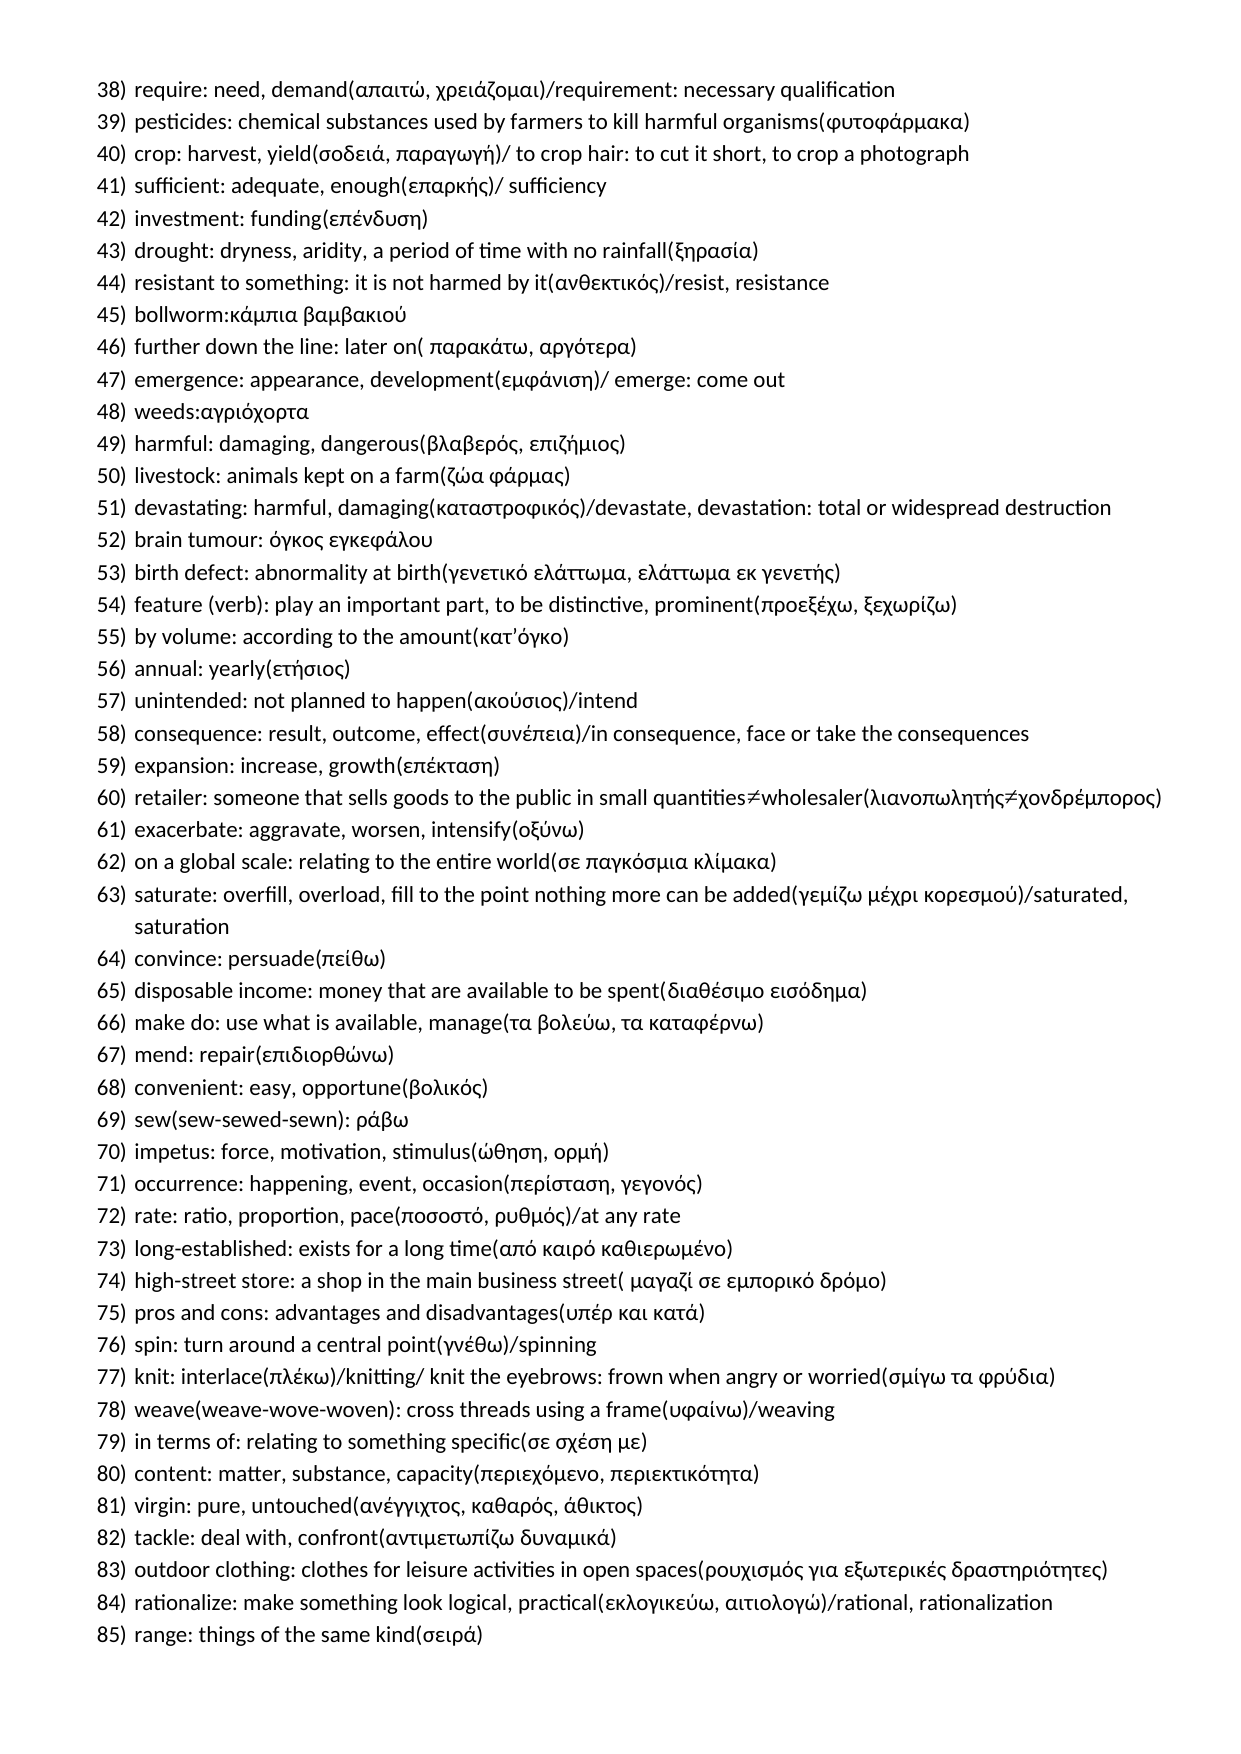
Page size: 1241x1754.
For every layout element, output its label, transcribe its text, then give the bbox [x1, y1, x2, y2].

list weeds:αγριόχορτα [97, 397, 1181, 425]
list emergence: appearance, development(εμφάνιση)/ emerge: come out [97, 365, 1181, 393]
list occurrence: happening, event, occasion(περίσταση, γεγονός) [97, 1169, 1181, 1197]
list resistant to something: it is not harmed by it(ανθεκτικός)/resist, resistance [97, 268, 1181, 296]
list on a global scale: relating to the entire world(σε παγκόσμια κλίμακα) [97, 847, 1181, 876]
list in terms of: relating to something specific(σε σχέση με) [97, 1427, 1181, 1455]
list drought: dryness, aridity, a period of time with no rainfall(ξηρασία) [97, 236, 1181, 264]
list devastating: harmful, damaging(καταστροφικός)/devastate, devastation: total or widespread destruction [97, 493, 1181, 521]
list convince: persuade(πείθω) [97, 944, 1181, 972]
list rate: ratio, proportion, pace(ποσοστό, ρυθμός)/at any rate [97, 1202, 1181, 1229]
list saturate: overfill, overload, fill to the point nothing more can be added(γεμίζω μέχρι κορεσμού)/saturated, saturation [97, 880, 1181, 940]
list pros and cons: advantages and disadvantages(υπέρ και κατά) [97, 1298, 1181, 1326]
list impetus: force, motivation, stimulus(ώθηση, ορμή) [97, 1137, 1181, 1165]
list long-established: exists for a long time(από καιρό καθιερωμένο) [97, 1234, 1181, 1262]
list birth defect: abnormality at birth(γενετικό ελάττωμα, ελάττωμα εκ γενετής) [97, 558, 1181, 586]
list sufficient: adequate, enough(επαρκής)/ sufficiency [97, 172, 1181, 199]
list brain tumour: όγκος εγκεφάλου [97, 526, 1181, 554]
list sew(sew-sewed-sewn): ράβω [97, 1105, 1181, 1133]
list spin: turn around a central point(γνέθω)/spinning [97, 1330, 1181, 1358]
list investment: funding(επένδυση) [97, 204, 1181, 232]
list make do: use what is available, manage(τα βολεύω, τα καταφέρνω) [97, 1008, 1181, 1036]
list knit: interlace(πλέκω)/knitting/ knit the eyebrows: frown when angry or worried(σμίγω τα φρύδια) [97, 1362, 1181, 1391]
list further down the line: later on( παρακάτω, αργότερα) [97, 332, 1181, 361]
list crop: harvest, yield(σοδειά, παραγωγή)/ to crop hair: to cut it short, to crop a photograph [97, 139, 1181, 167]
list disposable income: money that are available to be spent(διαθέσιμο εισόδημα) [97, 976, 1181, 1004]
list harmful: damaging, dangerous(βλαβερός, επιζήμιος) [97, 429, 1181, 457]
list tackle: deal with, confront(αντιμετωπίζω δυναμικά) [97, 1523, 1181, 1551]
list rationalize: make something look logical, practical(εκλογικεύω, αιτιολογώ)/rational, rationalization [97, 1588, 1181, 1616]
list content: matter, substance, capacity(περιεχόμενο, περιεκτικότητα) [97, 1459, 1181, 1487]
list expansion: increase, growth(επέκταση) [97, 751, 1181, 779]
list exacerbate: aggravate, worsen, intensify(οξύνω) [97, 815, 1181, 843]
list consequence: result, outcome, effect(συνέπεια)/in consequence, face or take the consequences [97, 719, 1181, 747]
list annual: yearly(ετήσιος) [97, 654, 1181, 682]
list pesticides: chemical substances used by farmers to kill harmful organisms(φυτοφάρμακα) [97, 107, 1181, 135]
list high-street store: a shop in the main business street( μαγαζί σε εμπορικό δρόμο) [97, 1266, 1181, 1294]
list virgin: pure, untouched(ανέγγιχτος, καθαρός, άθικτος) [97, 1491, 1181, 1519]
list outdoor clothing: clothes for leisure activities in open spaces(ρουχισμός για εξωτερικές δραστηριότητες) [97, 1556, 1181, 1584]
list weave(weave-wove-woven): cross threads using a frame(υφαίνω)/weaving [97, 1395, 1181, 1423]
list bollworm:κάμπια βαμβακιού [97, 300, 1181, 328]
list feature (verb): play an important part, to be distinctive, prominent(προεξέχω, ξεχωρίζω) [97, 590, 1181, 618]
list require: need, demand(απαιτώ, χρειάζομαι)/requirement: necessary qualification [97, 75, 1181, 103]
list range: things of the same kind(σειρά) [97, 1620, 1181, 1648]
list convenient: easy, opportune(βολικός) [97, 1073, 1181, 1101]
list mend: repair(επιδιορθώνω) [97, 1041, 1181, 1069]
list by volume: according to the amount(κατ’όγκο) [97, 622, 1181, 650]
list retailer: someone that sells goods to the public in small quantitieswholesaler(λιανοπωλητήςχονδρέμπορος) [97, 783, 1181, 811]
list livestock: animals kept on a farm(ζώα φάρμας) [97, 461, 1181, 489]
list unintended: not planned to happen(ακούσιος)/intend [97, 687, 1181, 714]
